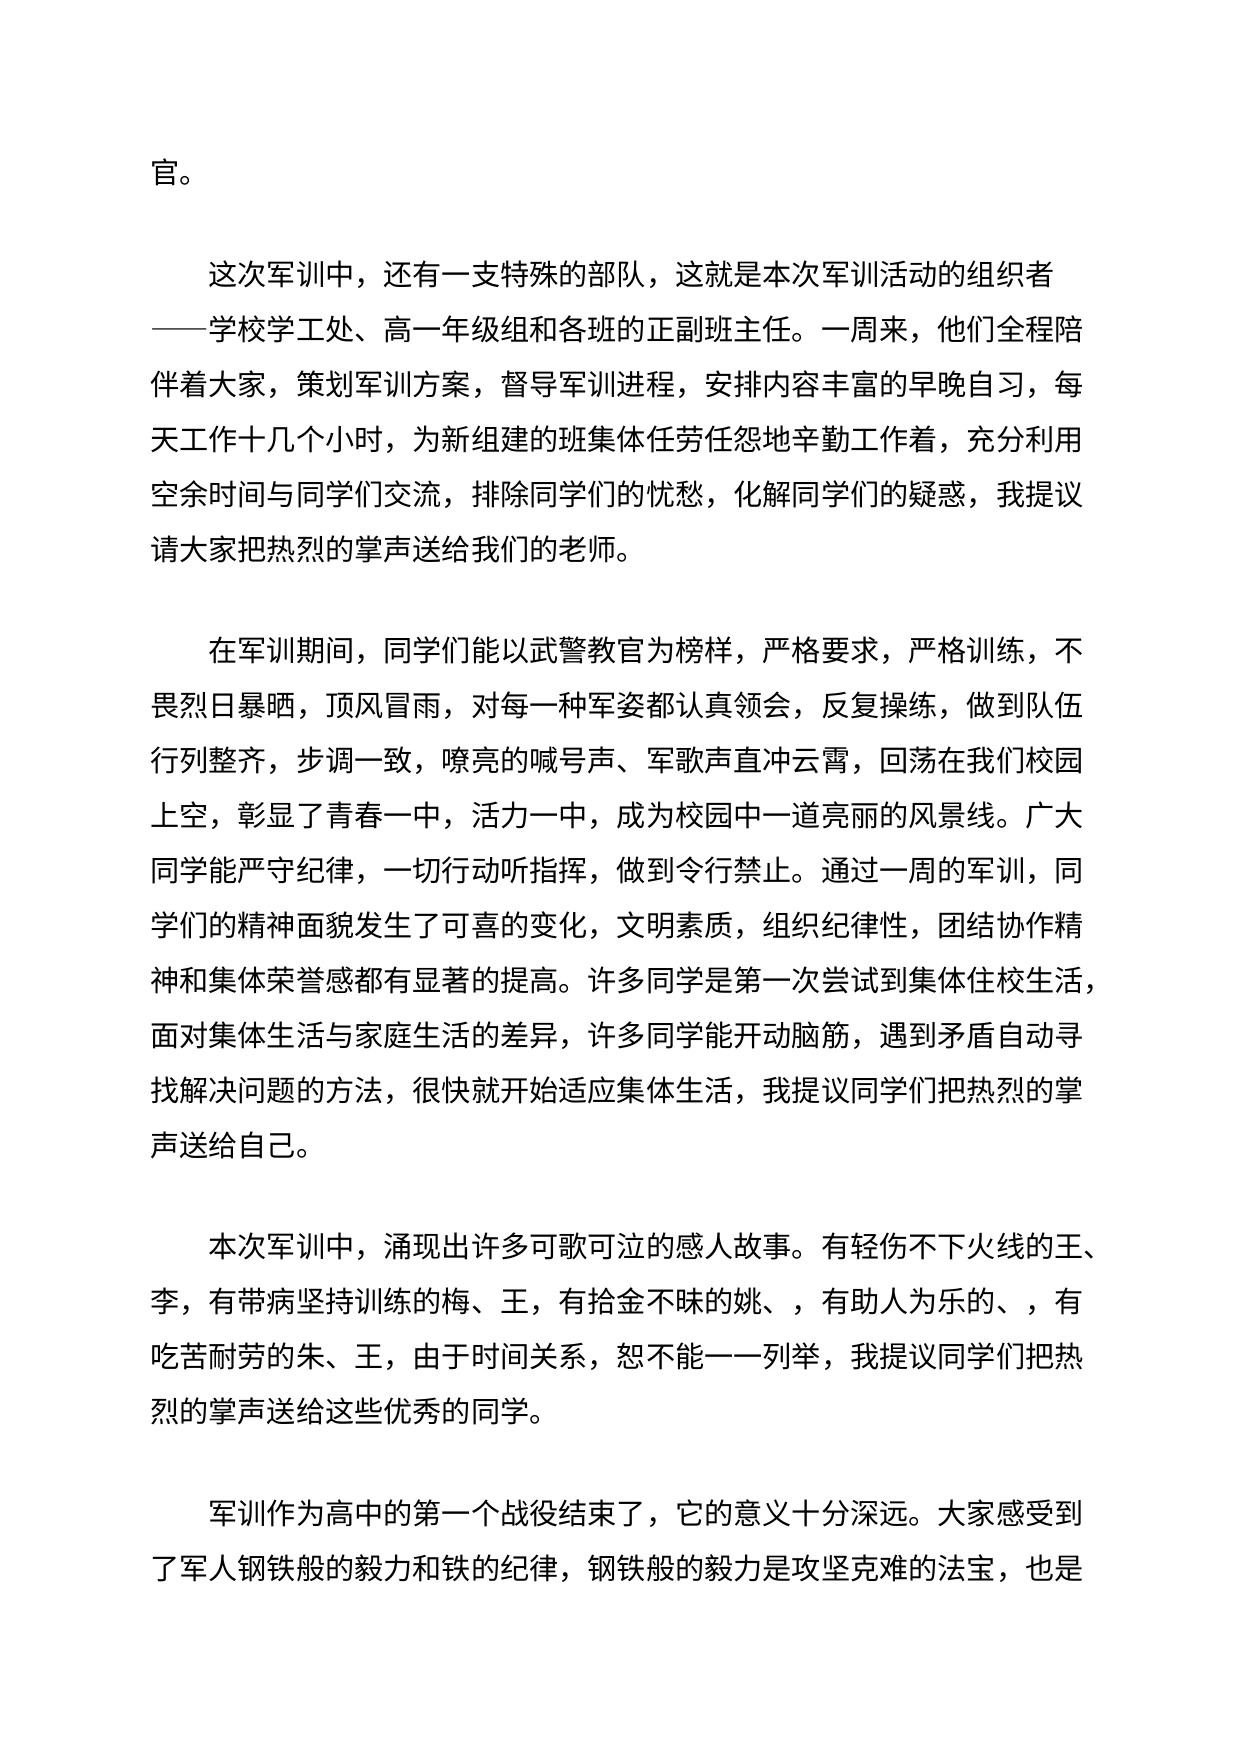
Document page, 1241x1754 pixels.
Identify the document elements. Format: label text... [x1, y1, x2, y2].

text 在军训期间，同学们能以武警教官为榜样，严格要求，严格训练，不畏烈日暴晒，顶风冒雨，对每一种军姿都认真领会，反复操练，做到队伍行列整齐，步调一致，嘹亮的喊号声、军歌声直冲云霄，回荡在我们校园上空，彰显了青春一中，活力一中，成为校园中一道亮丽的风景线。广大同学能严守纪律，一切行动听指挥，做到令行禁止。通过一周的军训，同学们的精神面貌发生了可喜的变化，文明素质，组织纪律性，团结协作精神和集体荣誉感都有显著的提高。许多同学是第一次尝试到集体住校生活，面对集体生活与家庭生活的差异，许多同学能开动脑筋，遇到矛盾自动寻找解决问题的方法，很快就开始适应集体生活，我提议同学们把热烈的掌声送给自己。 [150, 628, 1090, 1164]
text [150, 1490, 1090, 1587]
text 本次军训中，涌现出许多可歌可泣的感人故事。有轻伤不下火线的王、李，有带病坚持训练的梅、王，有拾金不昧的姚、，有助人为乐的、，有吃苦耐劳的朱、王，由于时间关系，恕不能一一列举，我提议同学们把热烈的掌声送给这些优秀的同学。 [150, 1224, 1090, 1431]
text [150, 150, 1090, 192]
text 这次军训中，还有一支特殊的部队，这就是本次军训活动的组织者——学校学工处、高一年级组和各班的正副班主任。一周来，他们全程陪伴着大家，策划军训方案，督导军训进程，安排内容丰富的早晚自习，每天工作十几个小时，为新组建的班集体任劳任怨地辛勤工作着，充分利用空余时间与同学们交流，排除同学们的忧愁，化解同学们的疑惑，我提议请大家把热烈的掌声送给我们的老师。 [150, 252, 1090, 568]
